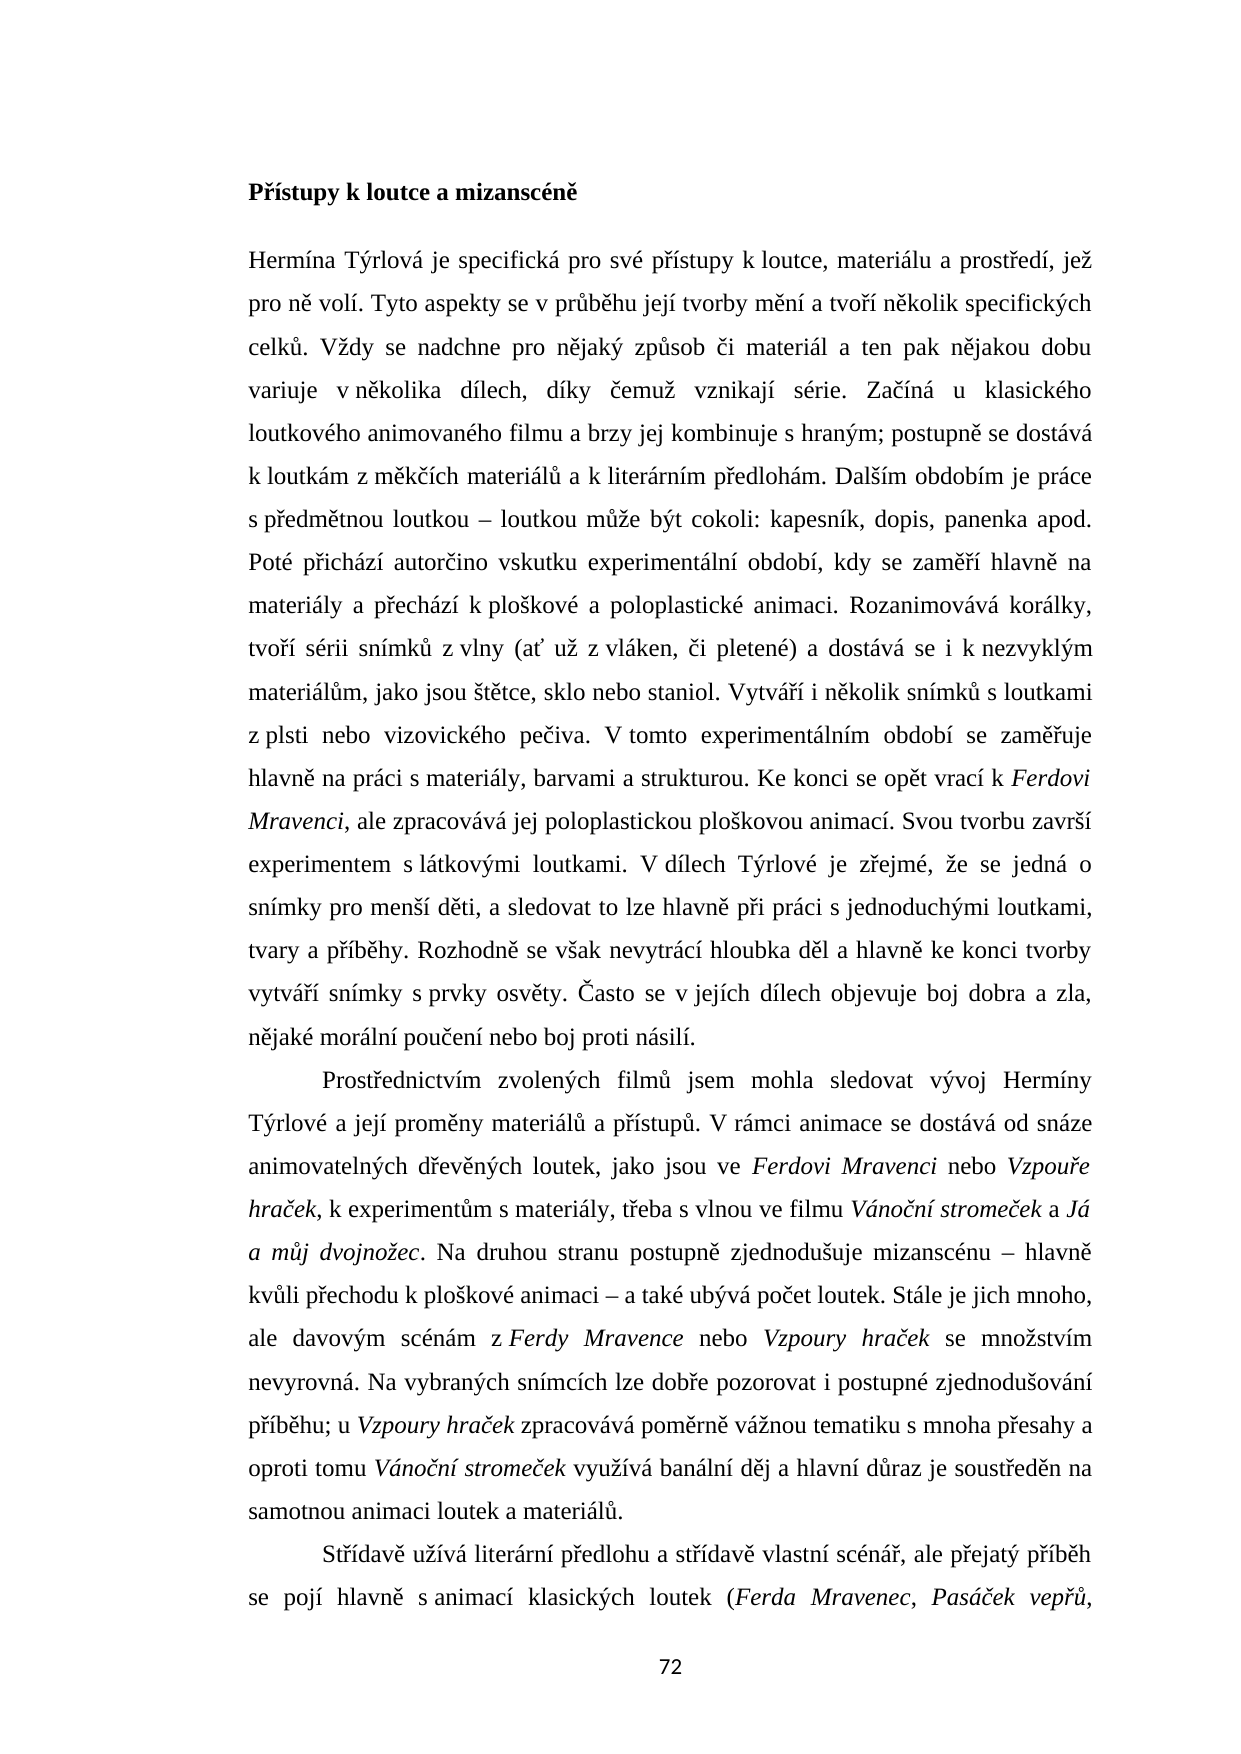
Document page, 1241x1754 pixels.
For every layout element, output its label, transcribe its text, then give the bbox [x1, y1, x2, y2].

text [248, 1539, 1092, 1611]
subtitle Přístupy k loutce a mizanscéně [248, 177, 1092, 206]
text Prostřednictvím zvolených filmů jsem mohla sledovat vývoj Hermíny Týrlové a její proměny materiálů a přístupů. V rámci animace se dostává od snáze animovatelných dřevěných loutek, jako jsou ve Ferdovi Mravenci nebo Vzpouře hraček, k experimentům s materiály, třeba s vlnou ve filmu Vánoční stromeček a Já a můj dvojnožec. Na druhou stranu postupně zjednodušuje mizanscénu – hlavně kvůli přechodu k ploškové animaci – a také ubývá počet loutek. Stále je jich mnoho, ale davovým scénám z Ferdy Mravence nebo Vzpoury hraček se množstvím nevyrovná. Na vybraných snímcích lze dobře pozorovat i postupné zjednodušování příběhu; u Vzpoury hraček zpracovává poměrně vážnou tematiku s mnoha přesahy a oproti tomu Vánoční stromeček využívá banální děj a hlavní důraz je soustředěn na samotnou animaci loutek a materiálů. [248, 1065, 1092, 1525]
text Hermína Týrlová je specifická pro své přístupy k loutce, materiálu a prostředí, jež pro ně volí. Tyto aspekty se v průběhu její tvorby mění a tvoří několik specifických celků. Vždy se nadchne pro nějaký způsob či materiál a ten pak nějakou dobu variuje v několika dílech, díky čemuž vznikají série. Začíná u klasického loutkového animovaného filmu a brzy jej kombinuje s hraným; postupně se dostává k loutkám z měkčích materiálů a k literárním předlohám. Dalším obdobím je práce s předmětnou loutkou – loutkou může být cokoli: kapesník, dopis, panenka apod. Poté přichází autorčino vskutku experimentální období, kdy se zaměří hlavně na materiály a přechází k ploškové a poloplastické animaci. Rozanimovává korálky, tvoří sérii snímků z vlny (ať už z vláken, či pletené) a dostává se i k nezvyklým materiálům, jako jsou štětce, sklo nebo staniol. Vytváří i několik snímků s loutkami z plsti nebo vizovického pečiva. V tomto experimentálním období se zaměřuje hlavně na práci s materiály, barvami a strukturou. Ke konci se opět vrací k Ferdovi Mravenci, ale zpracovává jej poloplastickou ploškovou animací. Svou tvorbu završí experimentem s látkovými loutkami. V dílech Týrlové je zřejmé, že se jedná o snímky pro menší děti, a sledovat to lze hlavně při práci s jednoduchými loutkami, tvary a příběhy. Rozhodně se však nevytrácí hloubka děl a hlavně ke konci tvorby vytváří snímky s prvky osvěty. Často se v jejích dílech objevuje boj dobra a zla, nějaké morální poučení nebo boj proti násilí. [248, 245, 1092, 1050]
